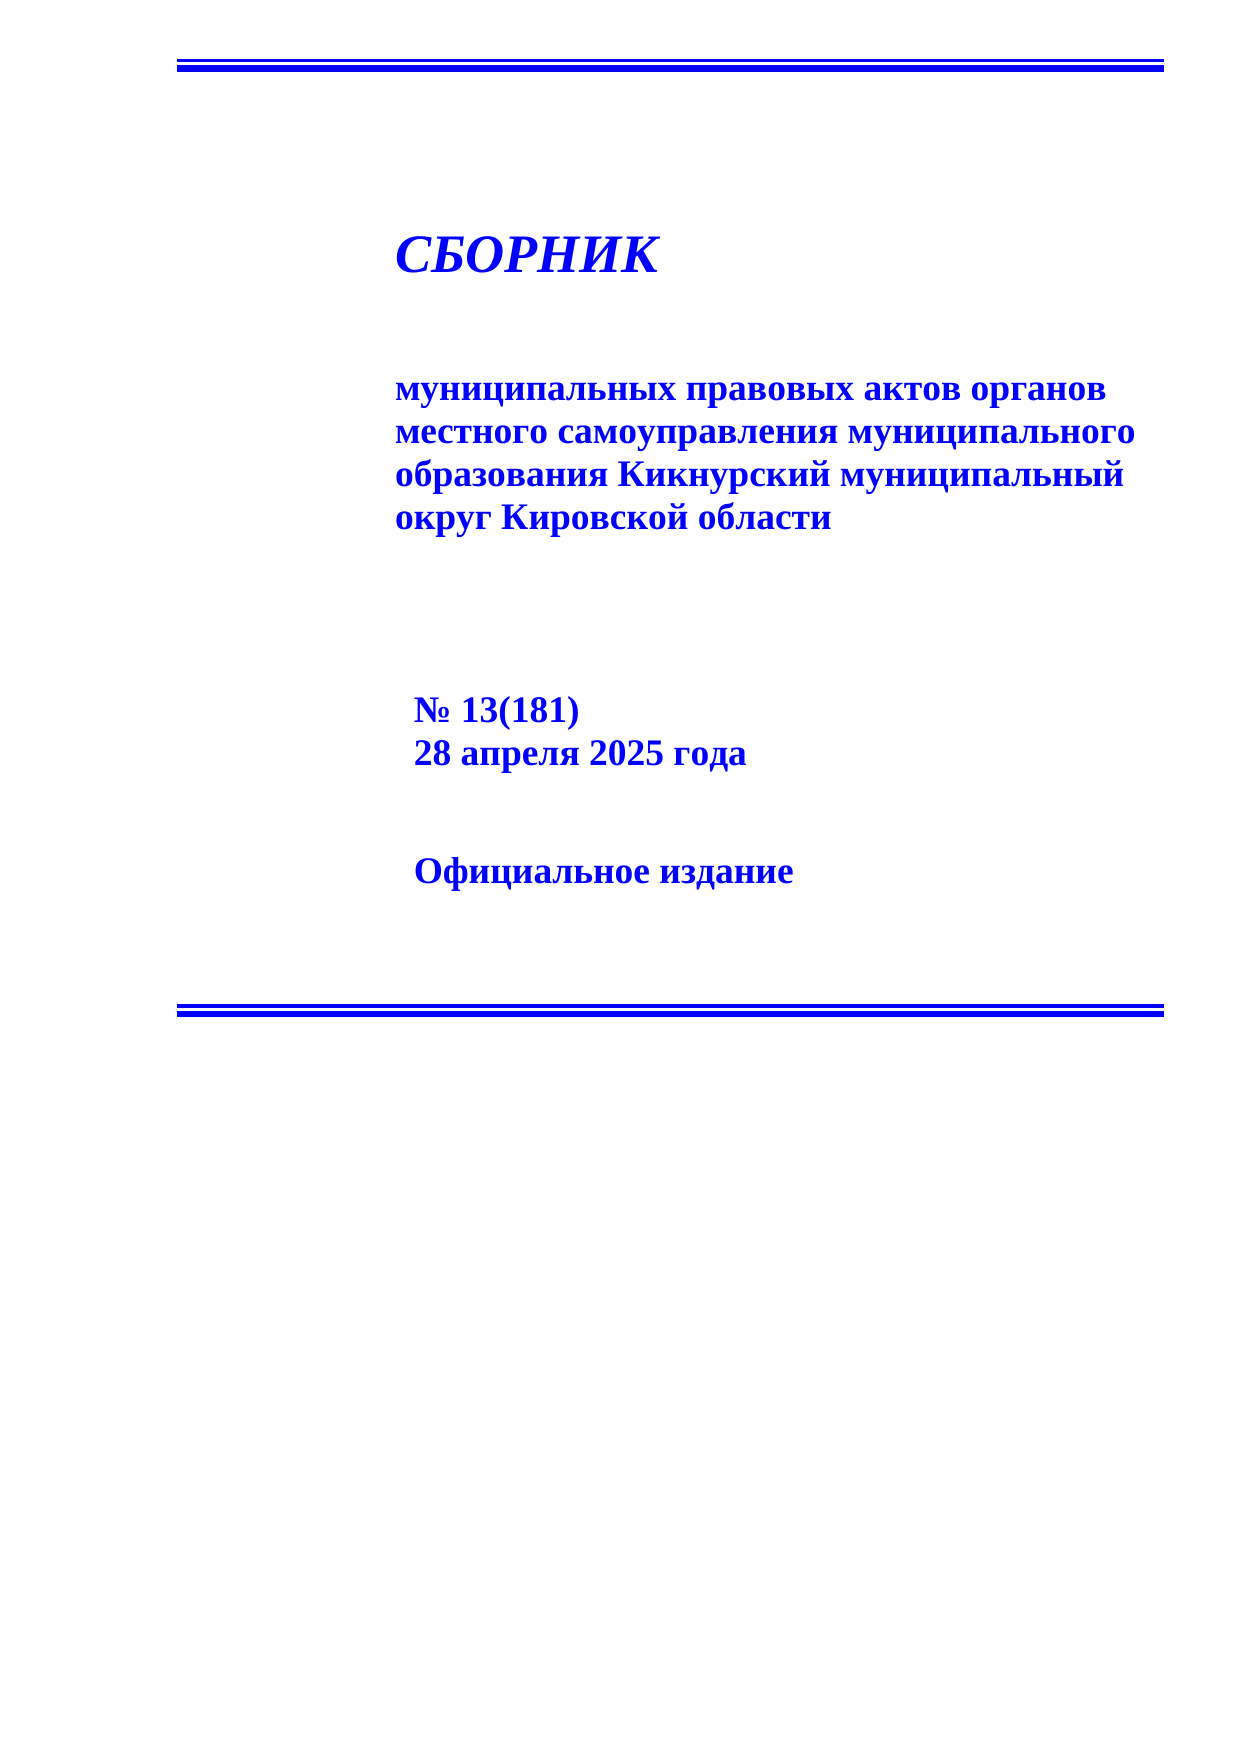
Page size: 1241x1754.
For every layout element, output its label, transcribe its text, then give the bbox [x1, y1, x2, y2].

table_header СБОРНИК муниципальных правовых актов органов местного самоуправления муниципального образования Кикнурский муниципальный округ Кировской области № 13(181) 28 апреля 2025 года Официальное издание [177, 72, 1163, 1004]
